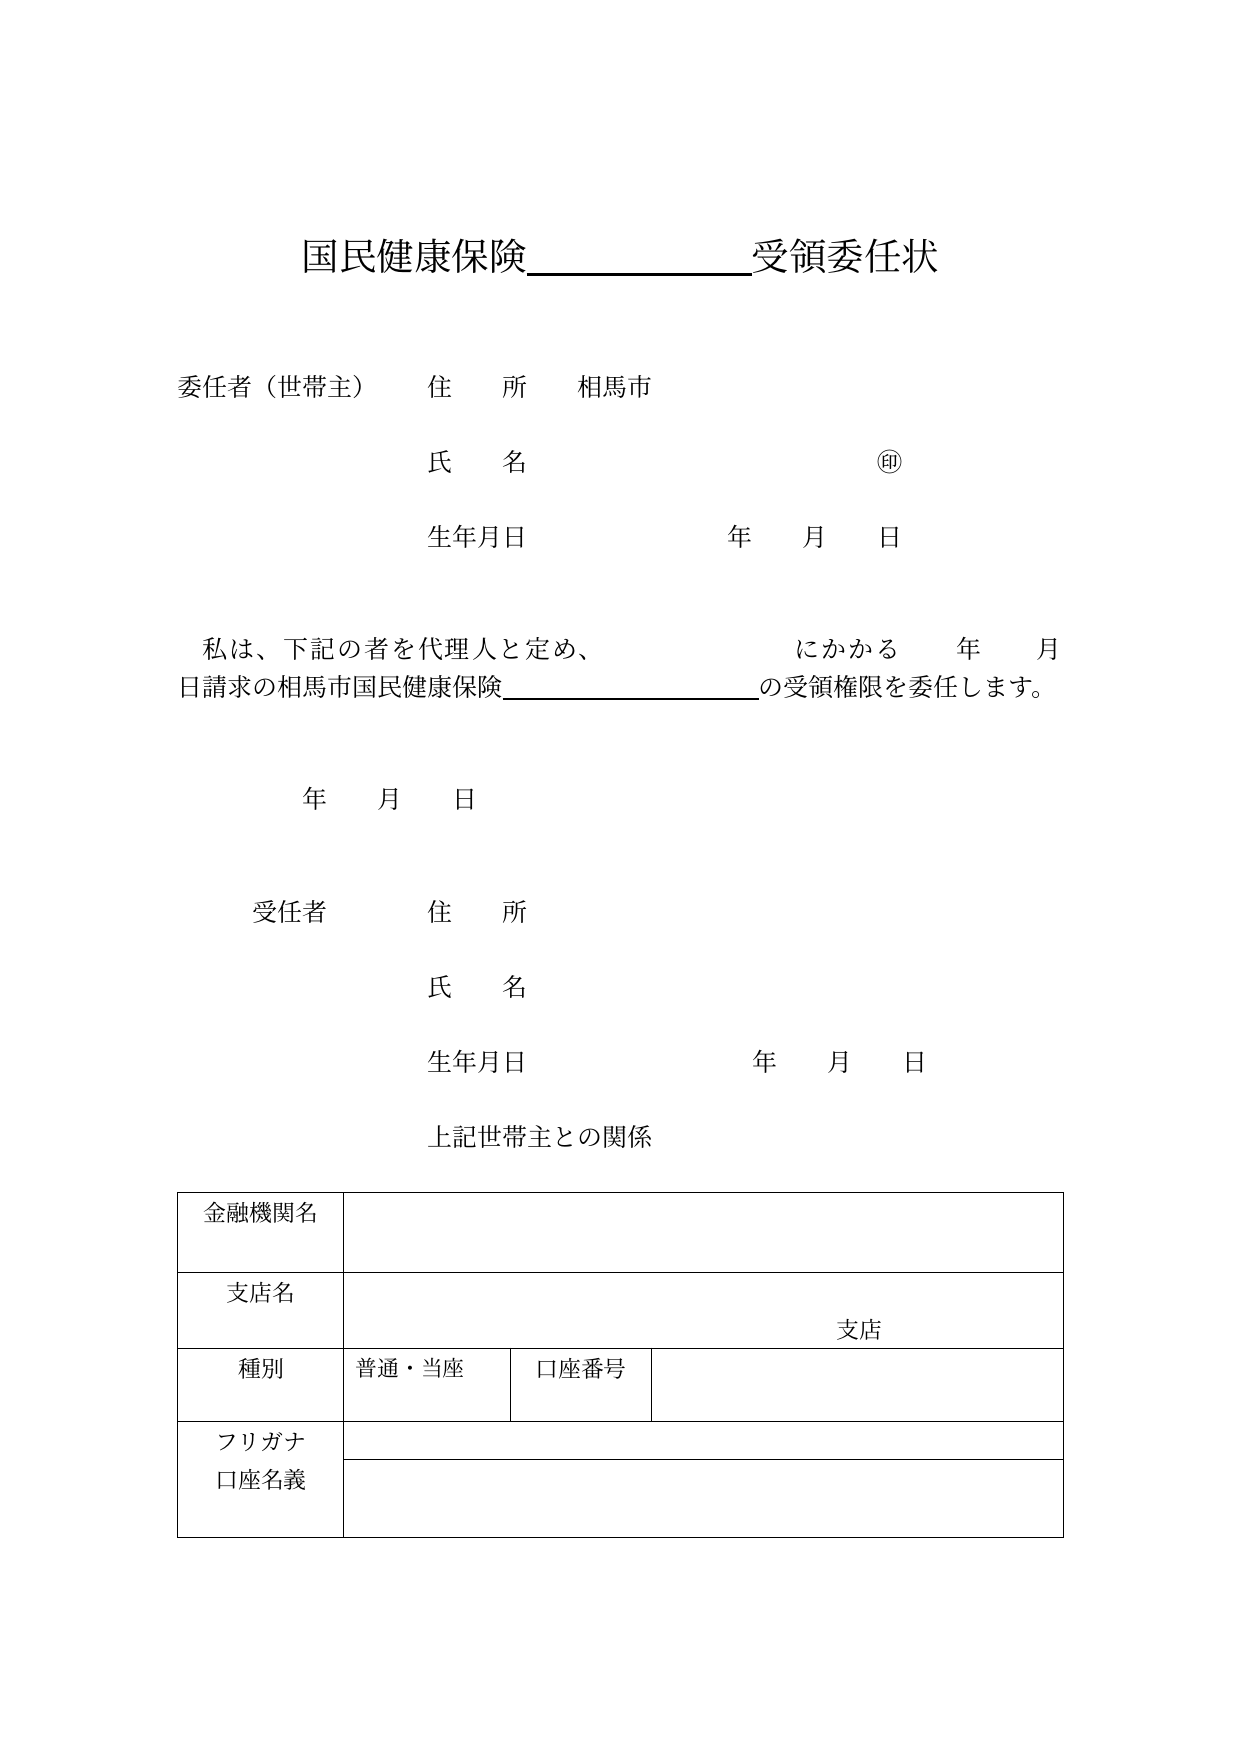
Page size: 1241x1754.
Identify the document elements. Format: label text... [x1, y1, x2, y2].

table_cell [344, 1422, 1063, 1459]
text 氏 名 [177, 967, 1063, 1004]
text 生年月日 年 月 日 [177, 517, 1063, 554]
text 私は、下記の者を代理人と定め、 にかかる 年 月 日請求の相馬市国民健康保険 の受領権限を委任します。 [177, 629, 1063, 704]
text 氏 名 ㊞ [177, 442, 1063, 479]
table_header [344, 1193, 1063, 1272]
table_cell 支店 [344, 1273, 1063, 1348]
table_header 金融機関名 [178, 1193, 343, 1272]
table_cell 普通・当座 [344, 1349, 510, 1421]
text 委任者（世帯主） 住 所 相馬市 [177, 367, 1063, 404]
table_cell 種別 [178, 1349, 343, 1421]
text 上記世帯主との関係 [177, 1117, 1063, 1154]
table_cell [652, 1349, 1063, 1421]
text 生年月日 年 月 日 [177, 1042, 1063, 1079]
text 年 月 日 [177, 779, 1063, 817]
table_cell フリガナ 口座名義 [178, 1422, 343, 1537]
table_cell [344, 1460, 1063, 1537]
table_cell 口座番号 [511, 1349, 651, 1421]
text 国民健康保険 受領委任状 [177, 217, 1063, 292]
text 受任者 住 所 [177, 892, 1063, 929]
table_cell 支店名 [178, 1273, 343, 1348]
